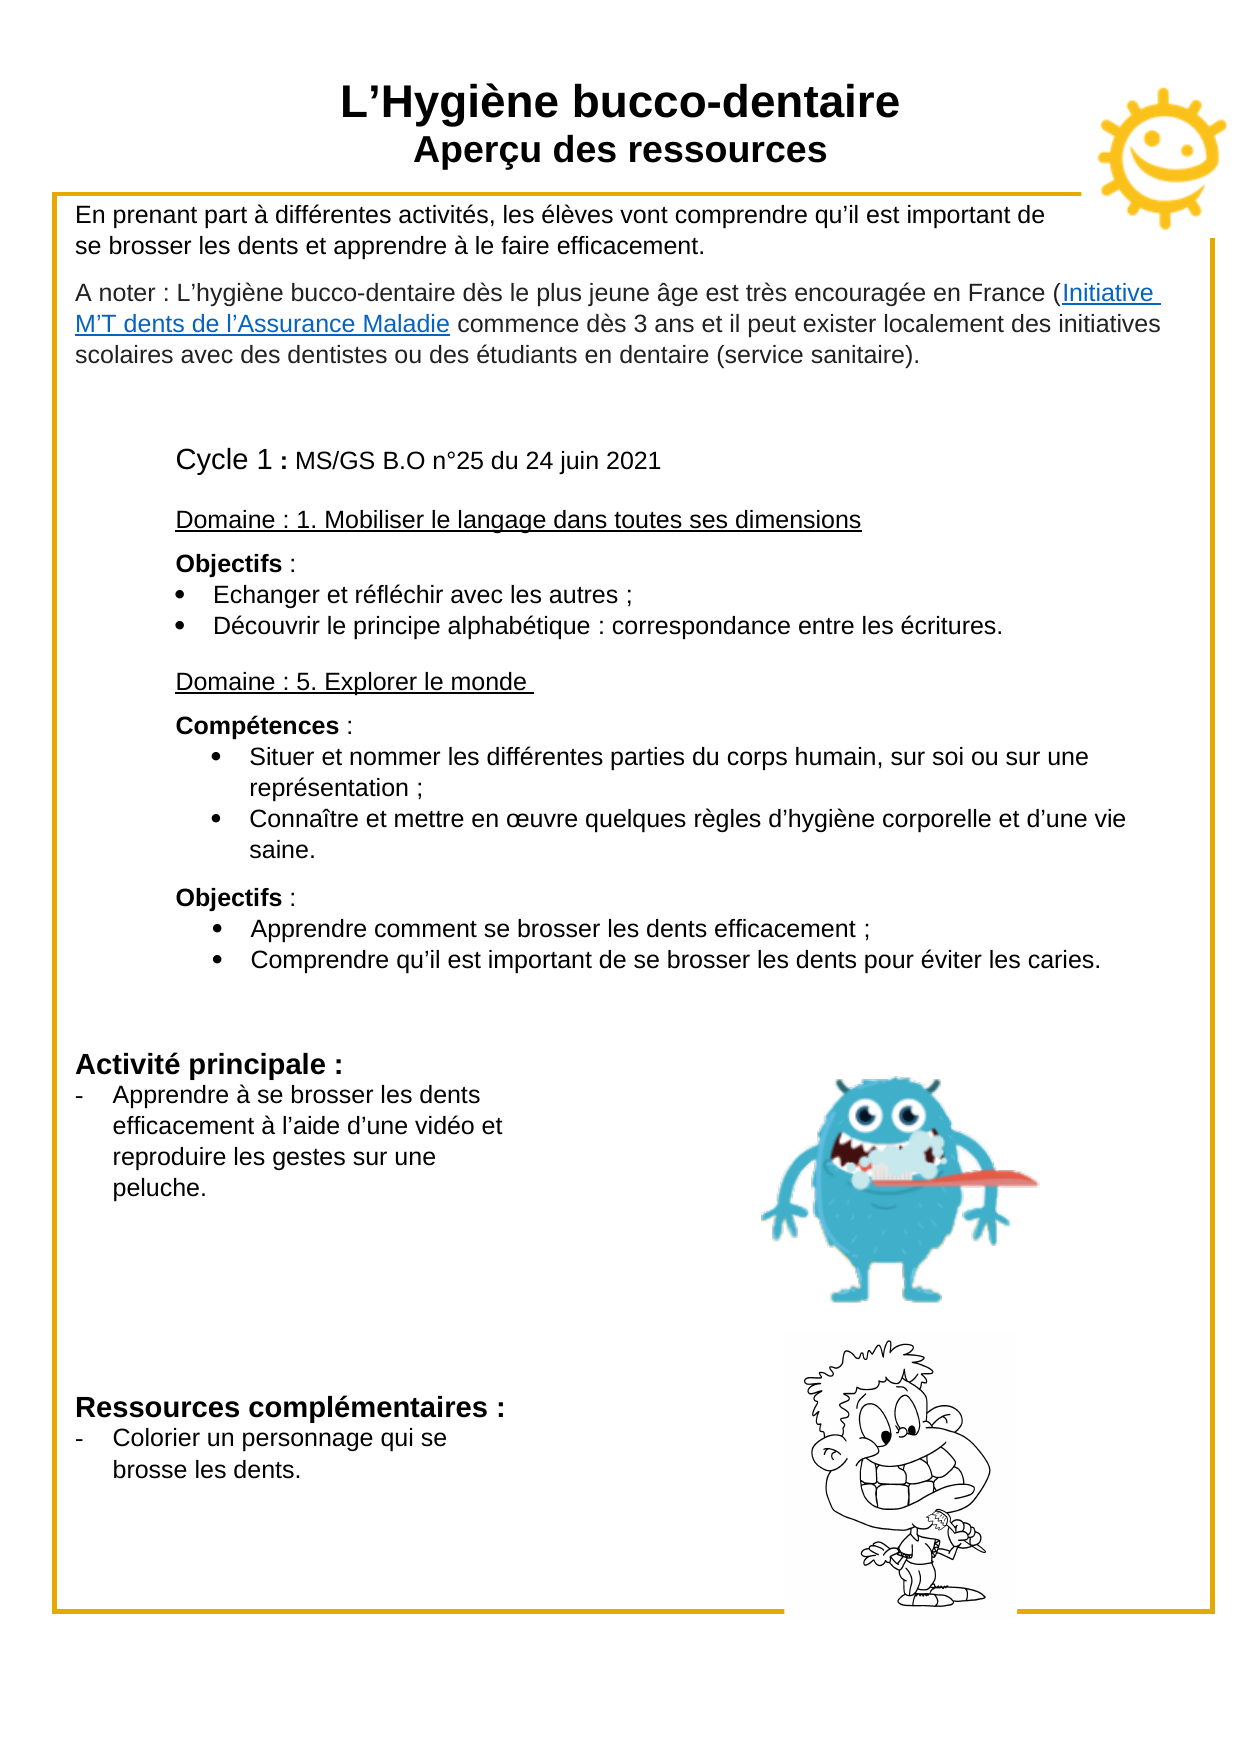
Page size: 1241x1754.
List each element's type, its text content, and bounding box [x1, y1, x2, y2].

list Découvrir le principe alphabétique : correspondance entre les écritures. [175, 611, 1165, 640]
text Objectifs : [175, 549, 1165, 578]
list Apprendre comment se brosser les dents efficacement ; [213, 914, 1165, 943]
subtitle Domaine : 5. Explorer le monde [175, 667, 1165, 696]
subtitle L’Hygiène bucco-dentaire [75, 75, 1081, 128]
picture [784, 1332, 1018, 1619]
text Objectifs : [175, 883, 1165, 912]
list Colorier un personnage qui se brosse les dents. [75, 1423, 517, 1483]
list Apprendre à se brosser les dents efficacement à l’aide d’une vidéo et reproduire les gestes sur une peluche. [75, 1080, 517, 1202]
picture [760, 1075, 1041, 1304]
text se brosser les dents et apprendre à le faire efficacement. [75, 231, 1165, 259]
list Echanger et réfléchir avec les autres ; [175, 580, 1165, 609]
subtitle Domaine : 1. Mobiliser le langage dans toutes ses dimensions [175, 505, 1165, 534]
picture [1081, 74, 1227, 238]
text A noter : L’hygiène bucco-dentaire dès le plus jeune âge est très encouragée en France (Initiative M’T dents de l’Assurance Maladie commence dès 3 ans et il peut exister localement des initiatives scolaires avec des dentistes ou des étudiants en dentaire (service sanitaire). [75, 278, 1165, 369]
list Comprendre qu’il est important de se brosser les dents pour éviter les caries. [213, 945, 1165, 974]
subtitle Activité principale : [75, 1047, 517, 1080]
list Situer et nommer les différentes parties du corps humain, sur soi ou sur une représentation ; [212, 742, 1165, 802]
list Connaître et mettre en œuvre quelques règles d’hygiène corporelle et d’une vie saine. [212, 804, 1165, 864]
subtitle Cycle 1 : MS/GS B.O n°25 du 24 juin 2021 [273, 442, 1165, 475]
text Compétences : [175, 711, 1165, 739]
subtitle Aperçu des ressources [75, 128, 1081, 171]
subtitle Ressources complémentaires : [75, 1390, 517, 1423]
text En prenant part à différentes activités, les élèves vont comprendre qu’il est important de [75, 199, 1081, 228]
